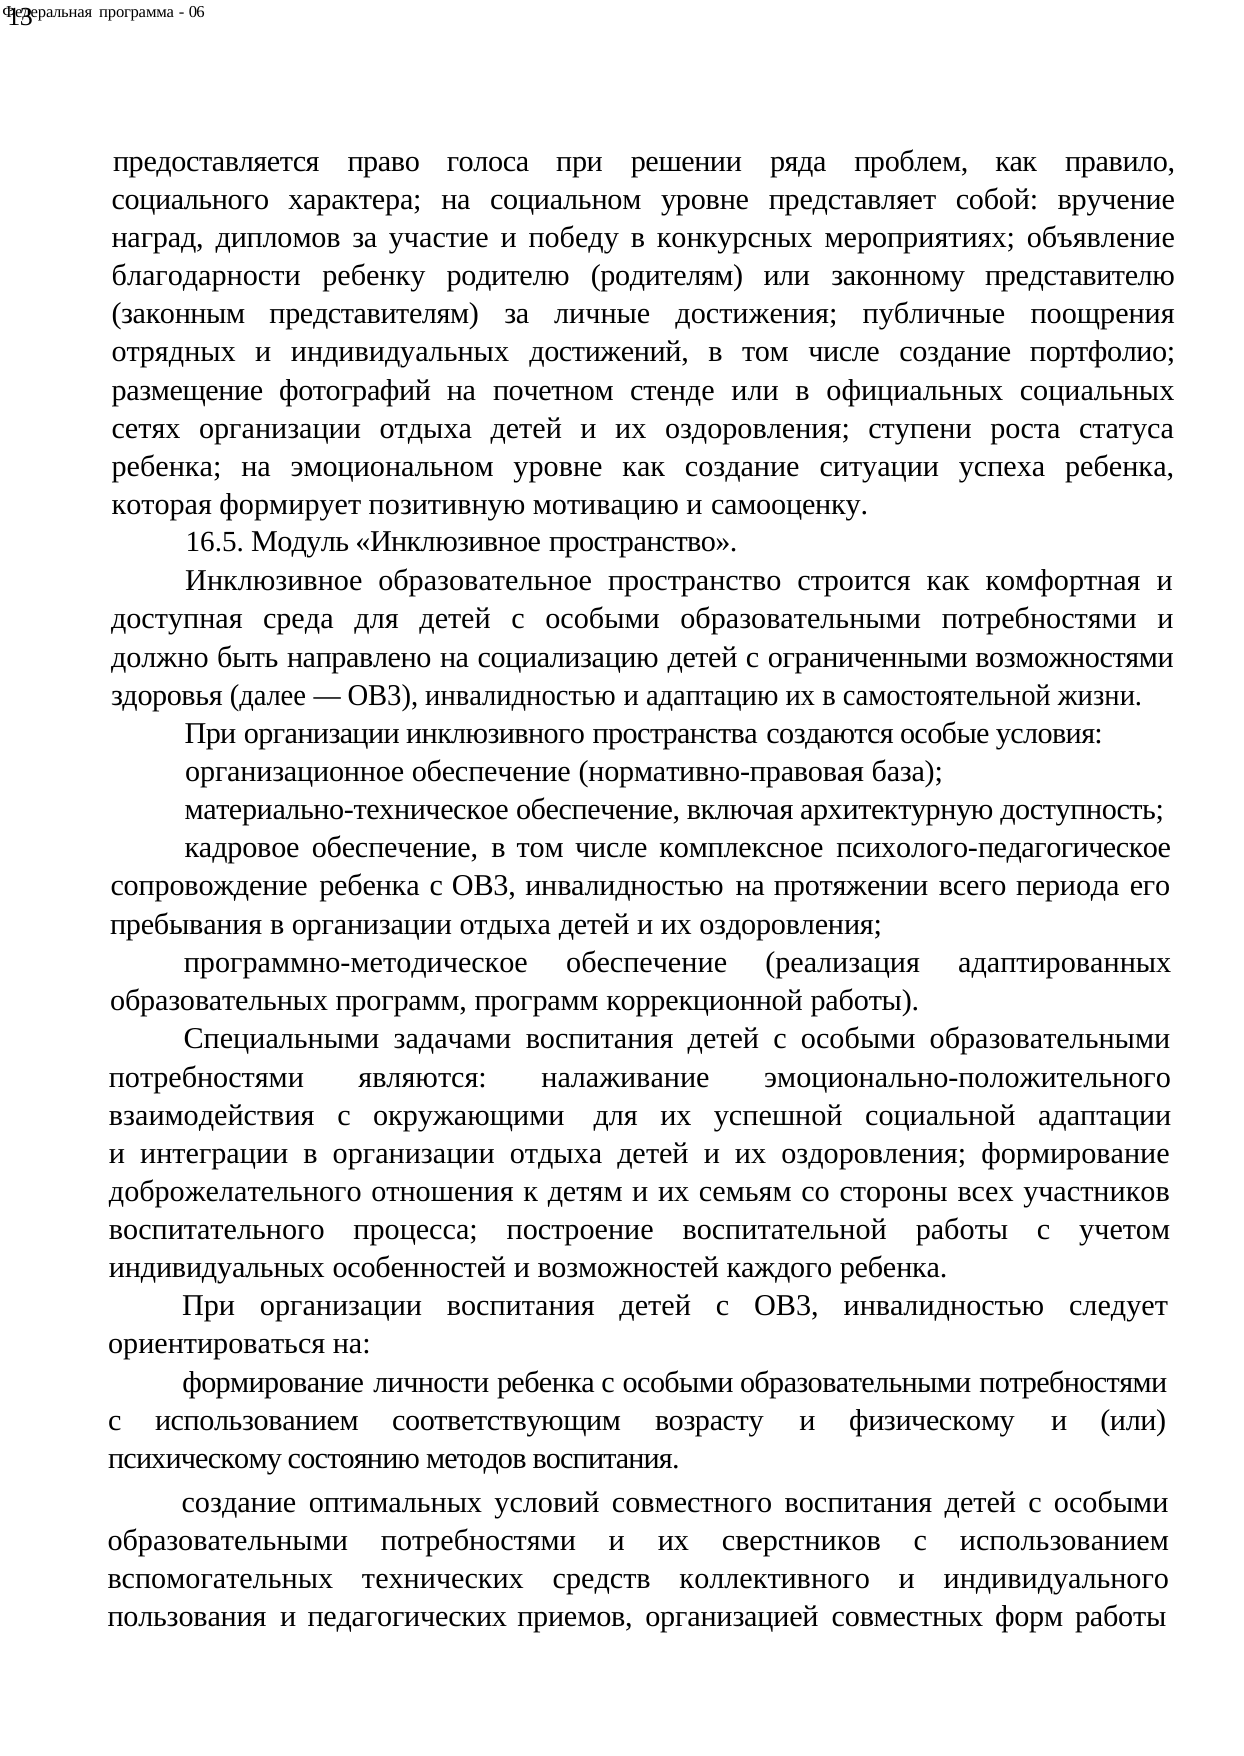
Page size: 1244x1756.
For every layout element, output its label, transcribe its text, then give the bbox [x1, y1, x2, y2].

text создание оптимальных условий совместного воспитания детей с особыми образовательными потребностями и их сверстников с использованием вспомогательных технических средств коллективного и индивидуального пользования и педагогических приемов, организацией совместных форм работы [107, 1484, 1170, 1633]
text Инклюзивное образовательное пространство строится как комфортная и доступная среда для детей с особыми образовательными потребностями и должно быть направлено на социализацию детей с ограниченными возможностями здоровья (далее — OB3), инвалидностью и адаптацию их в самостоятельной жизни. [111, 563, 1174, 712]
text При организации инклюзивного пространства создаются особые условия: организационное обеспечение (нормативно-правовая база); [184, 715, 1185, 788]
list Модуль «Инклюзивное пространство». [185, 524, 1185, 559]
text программно-методическое обеспечение (реализация адаптированных образовательных программ, программ коррекционной работы). [110, 944, 1172, 1017]
text При организации воспитания детей с OB3, инвалидностью следует ориентироваться на: [108, 1288, 1169, 1360]
text формирование личности ребенка с особыми образовательными потребностями с использованием соответствующим возрасту и физическому и (или) психическому состоянию методов воспитания. [108, 1364, 1167, 1475]
text сопровождение ребенка с OB3, инвалидностью на протяжении всего периода его пребывания в организации отдыха детей и их оздоровления; [110, 868, 1185, 941]
text предоставляется право голоса при решении ряда проблем, как правило, социального характера; на социальном уровне представляет собой: вручение наград, дипломов за участие и победу в конкурсных мероприятиях; объявление благодарности ребенку родителю (родителям) или законному представителю (законным представителям) за личные достижения; публичные поощрения отрядных и индивидуальных достижений, в том числе создание портфолио; размещение фотографий на почетном стенде или в официальных социальных сетях организации отдыха детей и их оздоровления; ступени роста статуса ребенка; на эмоциональном уровне как создание ситуации ycпexa ребенка, которая формирует позитивную мотивацию и самооценку. [111, 143, 1175, 521]
text Специальными задачами воспитания детей с особыми образовательными потребностями являются: налаживание эмоционально-положительного взаимодействия с окружающими для их успешной социальной адаптации и интеграции в организации отдыха детей и их оздоровления; формирование доброжелательного отношения к детям и их семьям со стороны всех участников воспитательного процесса; построение воспитательной работы с учетом индивидуальных особенностей и возможностей каждого ребенка. [109, 1021, 1172, 1284]
text материально-техническое обеспечение, включая архитектурную доступность; кадровое обеспечение, в том числе комплексное психолого-педагогическое [184, 791, 1185, 864]
